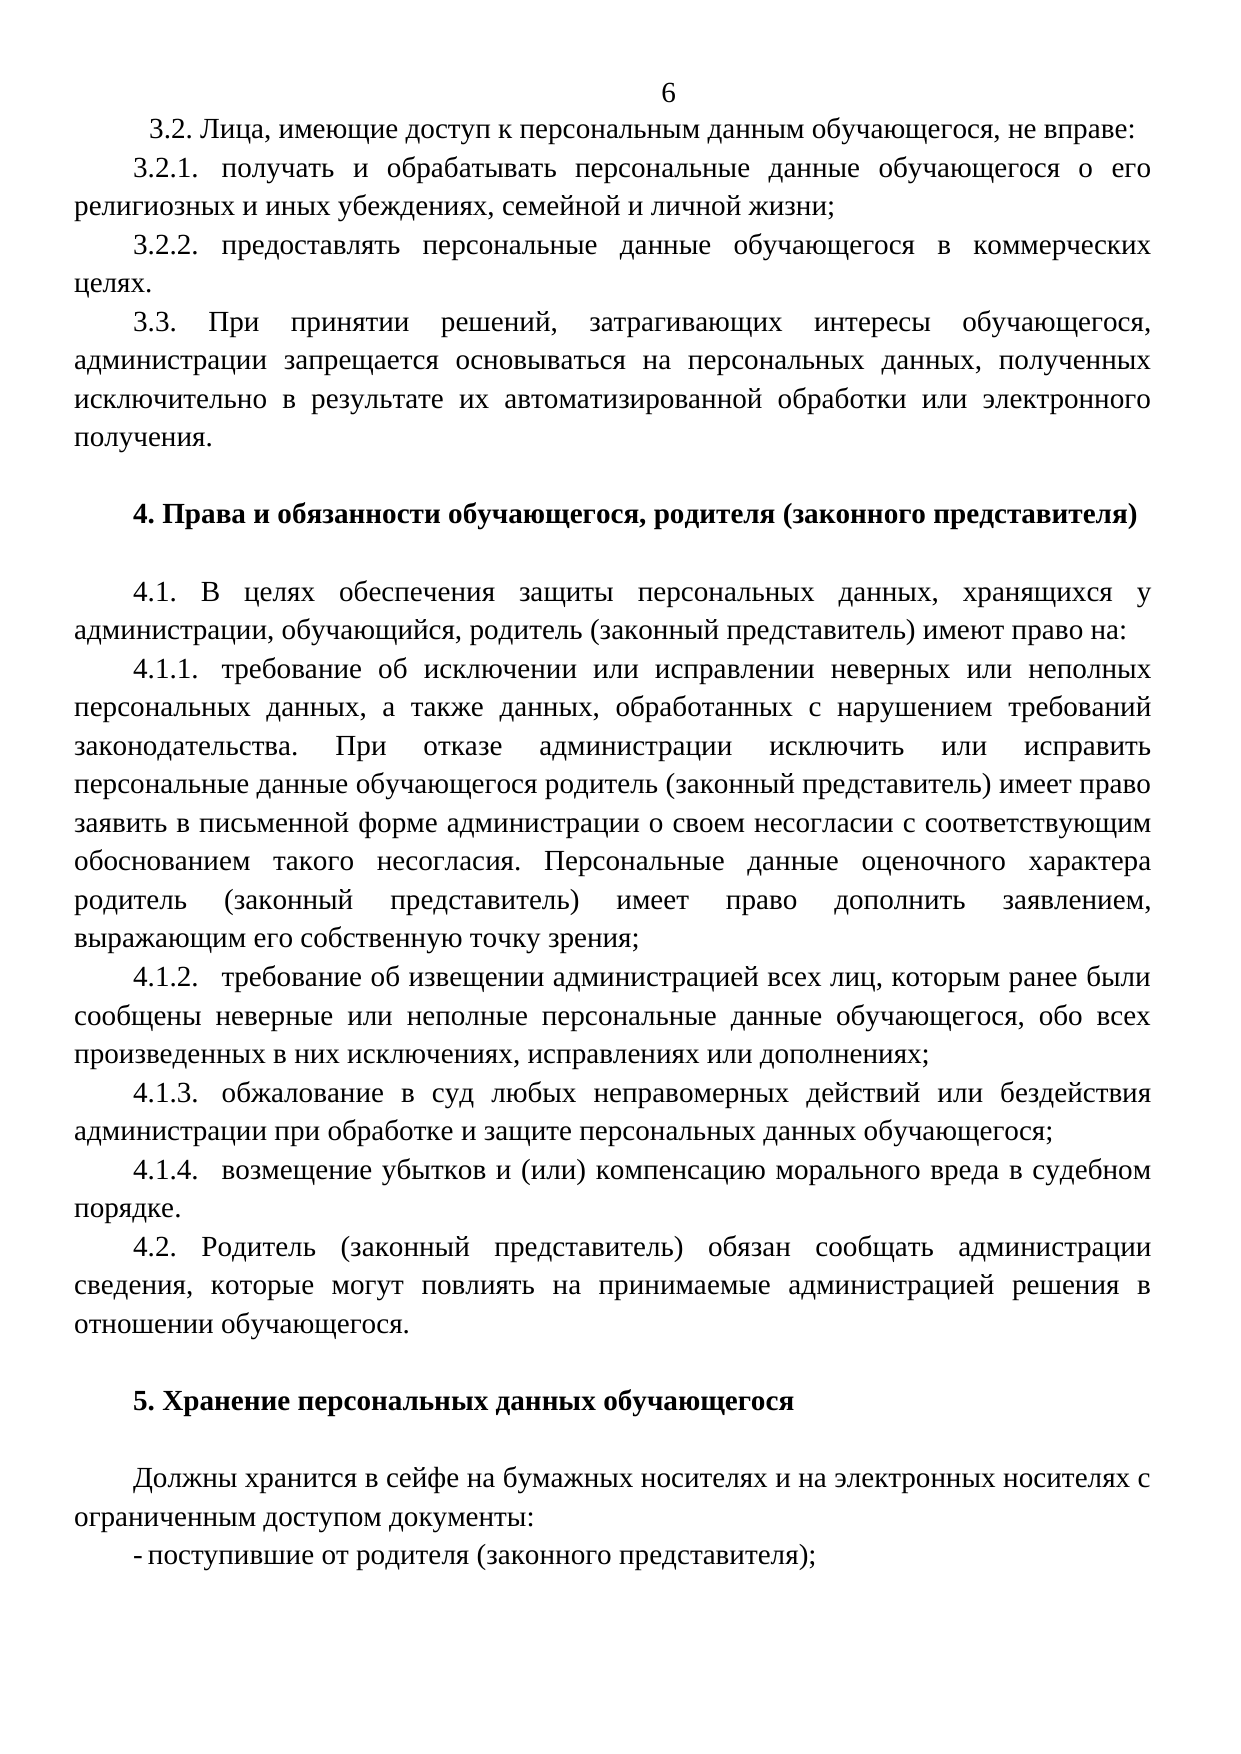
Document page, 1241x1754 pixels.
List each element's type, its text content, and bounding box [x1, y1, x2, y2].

text Должны хранится в сейфе на бумажных носителях и на электронных носителях с ограниченным доступом документы: [74, 1460, 1152, 1532]
text 4. Права и обязанности обучающегося, родителя (законного представителя) [74, 497, 1152, 530]
text 4.2. Родитель (законный представитель) обязан сообщать администрации сведения, которые могут повлиять на принимаемые администрацией решения в отношении обучающегося. [74, 1229, 1152, 1339]
list поступившие от родителя (законного представителя); [74, 1537, 1152, 1571]
list возмещение убытков и (или) компенсацию морального вреда в судебном порядке. [74, 1152, 1152, 1224]
list обжалование в суд любых неправомерных действий или бездействия администрации при обработке и защите персональных данных обучающегося; [74, 1075, 1152, 1147]
list требование об извещении администрацией всех лиц, которым ранее были сообщены неверные или неполные персональные данные обучающегося, обо всех произведенных в них исключениях, исправлениях или дополнениях; [74, 959, 1152, 1070]
text 3.3. При принятии решений, затрагивающих интересы обучающегося, администрации запрещается основываться на персональных данных, полученных исключительно в результате их автоматизированной обработки или электронного получения. [74, 304, 1152, 453]
text 3.2. Лица, имеющие доступ к персональным данным обучающегося, не вправе: [74, 111, 1152, 145]
list получать и обрабатывать персональные данные обучающегося о его религиозных и иных убеждениях, семейной и личной жизни; [74, 150, 1152, 222]
list требование об исключении или исправлении неверных или неполных персональных данных, а также данных, обработанных с нарушением требований законодательства. При отказе администрации исключить или исправить персональные данные обучающегося родитель (законный представитель) имеет право заявить в письменной форме администрации о своем несогласии с соответствующим обоснованием такого несогласия. Персональные данные оценочного характера родитель (законный представитель) имеет право дополнить заявлением, выражающим его собственную точку зрения; [74, 651, 1152, 954]
list предоставлять персональные данные обучающегося в коммерческих целях. [74, 227, 1152, 299]
text 4.1. В целях обеспечения защиты персональных данных, хранящихся у администрации, обучающийся, родитель (законный представитель) имеют право на: [74, 574, 1152, 646]
text 5. Хранение персональных данных обучающегося [74, 1383, 1152, 1417]
